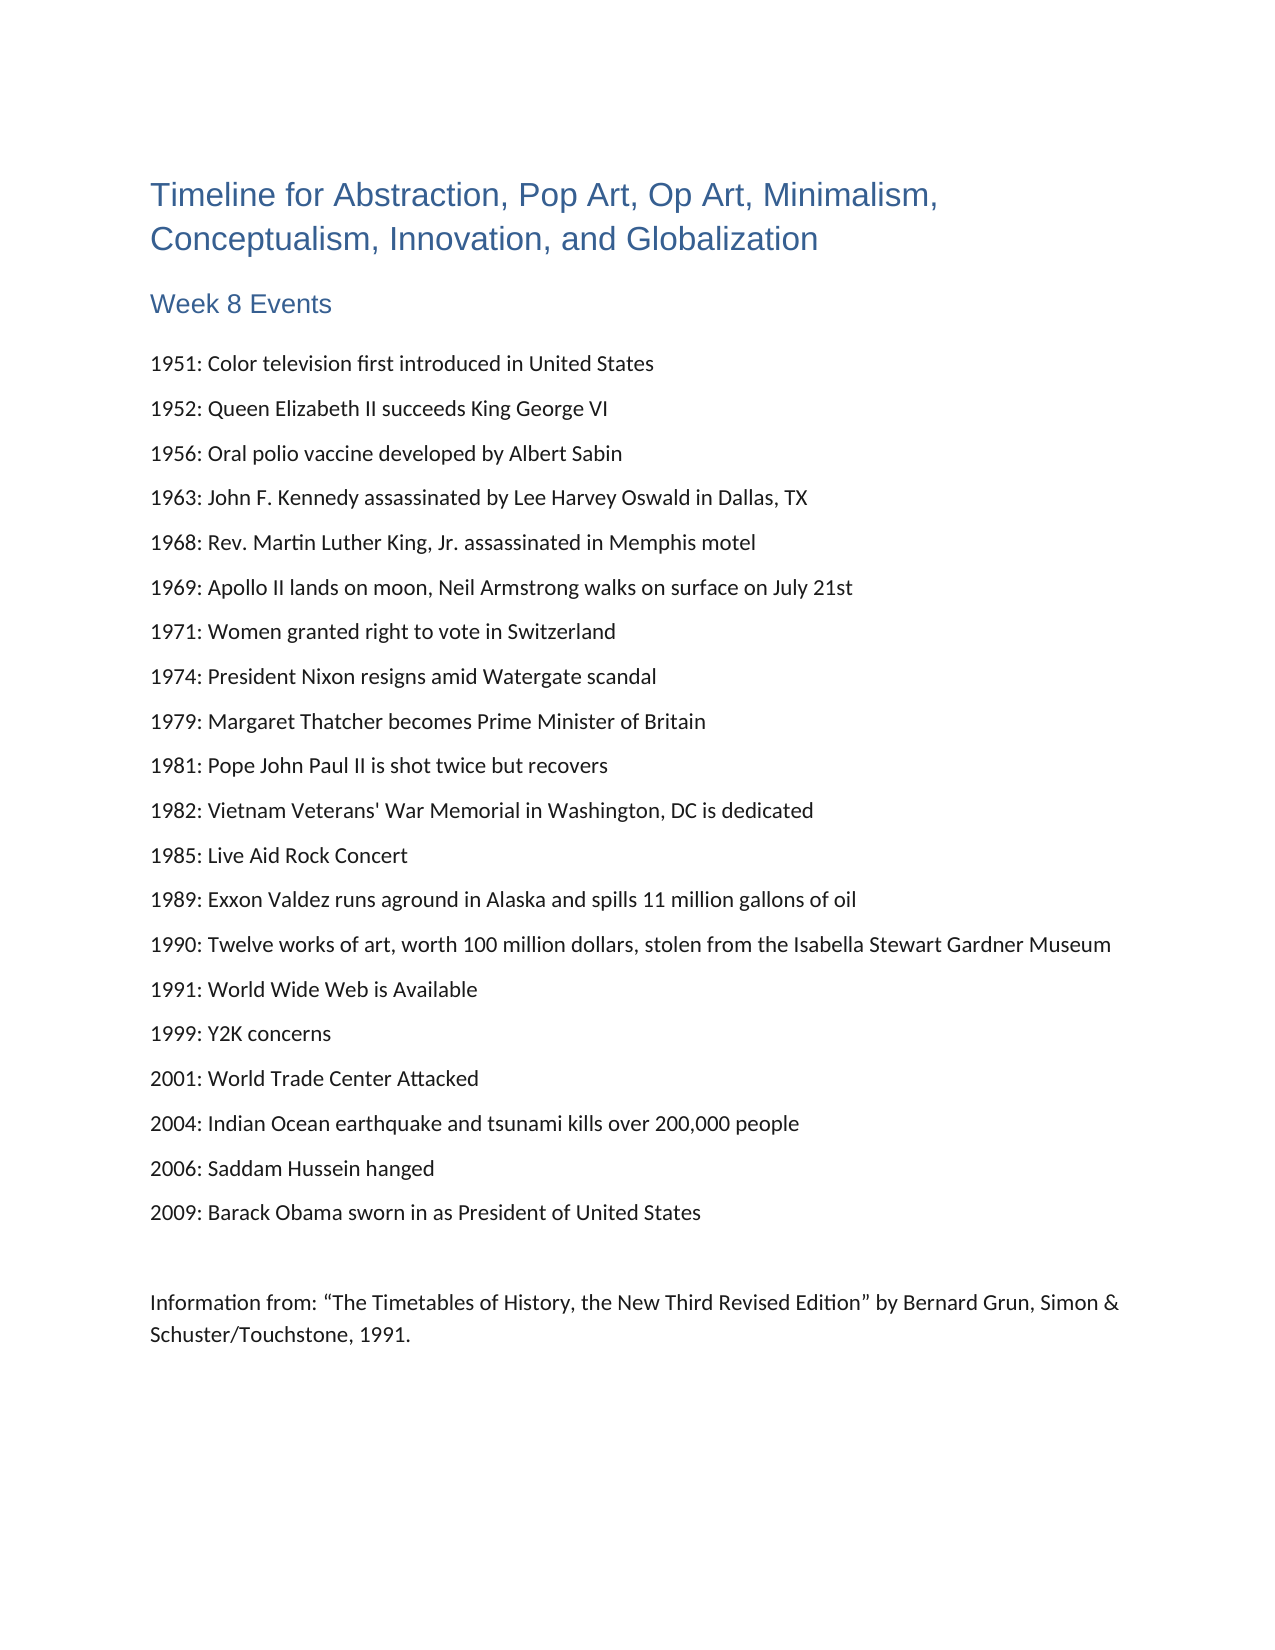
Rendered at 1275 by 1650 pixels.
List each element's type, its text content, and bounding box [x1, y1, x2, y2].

text 1969: Apollo II lands on moon, Neil Armstrong walks on surface on July 21st [150, 573, 1125, 601]
text 1951: Color television first introduced in United States [150, 349, 1125, 377]
text 1968: Rev. Martin Luther King, Jr. assassinated in Memphis motel [150, 528, 1125, 556]
subtitle Week 8 Events [150, 288, 1125, 319]
text 2009: Barack Obama sworn in as President of United States [150, 1198, 1125, 1226]
text 1981: Pope John Paul II is shot twice but recovers [150, 751, 1125, 779]
text 1979: Margaret Thatcher becomes Prime Minister of Britain [150, 707, 1125, 735]
subtitle Timeline for Abstraction, Pop Art, Op Art, Minimalism, Conceptualism, Innovation, and Globalization [150, 175, 1125, 258]
text 1985: Live Aid Rock Concert [150, 841, 1125, 869]
text 1989: Exxon Valdez runs aground in Alaska and spills 11 million gallons of oil [150, 886, 1125, 913]
text 1956: Oral polio vaccine developed by Albert Sabin [150, 439, 1125, 467]
text 1963: John F. Kennedy assassinated by Lee Harvey Oswald in Dallas, TX [150, 483, 1125, 511]
text 1952: Queen Elizabeth II succeeds King George VI [150, 394, 1125, 422]
text 2006: Saddam Hussein hanged [150, 1154, 1125, 1182]
text 1991: World Wide Web is Available [150, 975, 1125, 1003]
text Information from: “The Timetables of History, the New Third Revised Edition” by Bernard Grun, Simon & Schuster/Touchstone, 1991. [150, 1288, 1125, 1348]
text 2004: Indian Ocean earthquake and tsunami kills over 200,000 people [150, 1109, 1125, 1137]
text 1971: Women granted right to vote in Switzerland [150, 617, 1125, 645]
text 1999: Y2K concerns [150, 1019, 1125, 1048]
text 2001: World Trade Center Attacked [150, 1064, 1125, 1092]
text 1990: Twelve works of art, worth 100 million dollars, stolen from the Isabella Stewart Gardner Museum [150, 930, 1125, 958]
text 1974: President Nixon resigns amid Watergate scandal [150, 662, 1125, 690]
text 1982: Vietnam Veterans' War Memorial in Washington, DC is dedicated [150, 796, 1125, 824]
